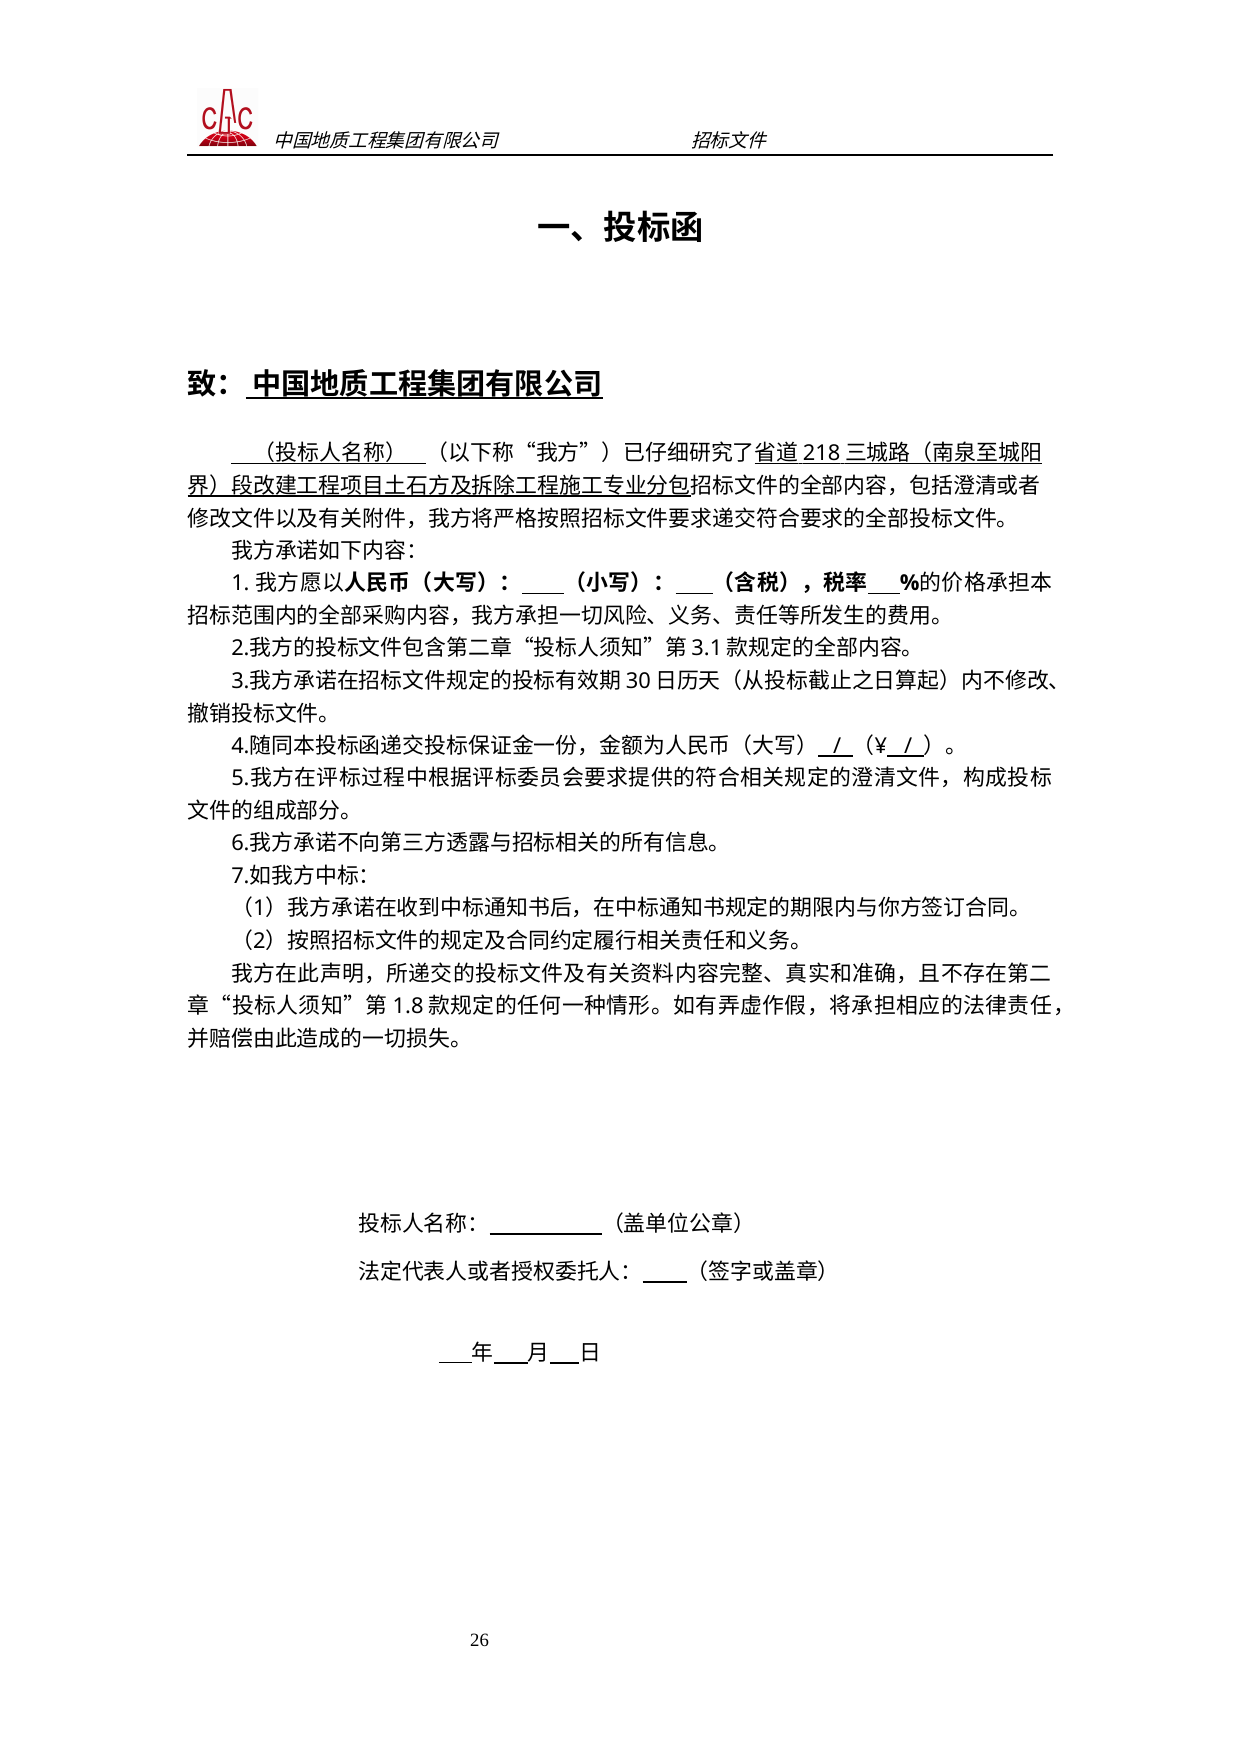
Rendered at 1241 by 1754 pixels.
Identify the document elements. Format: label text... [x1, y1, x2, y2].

text 3.我方承诺在招标文件规定的投标有效期30日历天（从投标截止之日算起）内不修改、撤销投标文件。 [187, 663, 1053, 728]
text 1. 我方愿以人民币（大写）： （小写）： （含税），税率 %的价格承担本招标范围内的全部采购内容，我方承担一切风险、义务、责任等所发生的费用。 [187, 565, 1053, 630]
text （投标人名称） （以下称“我方”）已仔细研究了省道218三城路（南泉至城阳界）段改建工程项目土石方及拆除工程施工专业分包招标文件的全部内容，包括澄清或者修改文件以及有关附件，我方将严格按照招标文件要求递交符合要求的全部投标文件。 [187, 435, 1053, 533]
text （2）按照招标文件的规定及合同约定履行相关责任和义务。 [187, 923, 1053, 955]
subtitle 一、投标函 [187, 192, 1053, 257]
picture [197, 88, 259, 147]
text 4.随同本投标函递交投标保证金一份，金额为人民币（大写） / （¥ / ）。 [187, 728, 1053, 760]
text （1）我方承诺在收到中标通知书后，在中标通知书规定的期限内与你方签订合同。 [187, 890, 1053, 923]
text 投标人名称： （盖单位公章） [187, 1205, 1053, 1238]
text 法定代表人或者授权委托人： （签字或盖章） [187, 1254, 1053, 1286]
text 6.我方承诺不向第三方透露与招标相关的所有信息。 [187, 825, 1053, 858]
text 7.如我方中标： [187, 858, 1053, 890]
text 5.我方在评标过程中根据评标委员会要求提供的符合相关规定的澄清文件，构成投标文件的组成部分。 [187, 760, 1053, 825]
text 我方在此声明，所递交的投标文件及有关资料内容完整、真实和准确，且不存在第二章“投标人须知”第1.8款规定的任何一种情形。如有弄虚作假，将承担相应的法律责任，并赔偿由此造成的一切损失。 [187, 955, 1053, 1053]
text 2.我方的投标文件包含第二章“投标人须知”第3.1款规定的全部内容。 [187, 630, 1053, 663]
text 致： 中国地质工程集团有限公司 [187, 361, 1053, 403]
text 我方承诺如下内容： [187, 533, 1053, 565]
text 年 月 日 [187, 1334, 1053, 1367]
